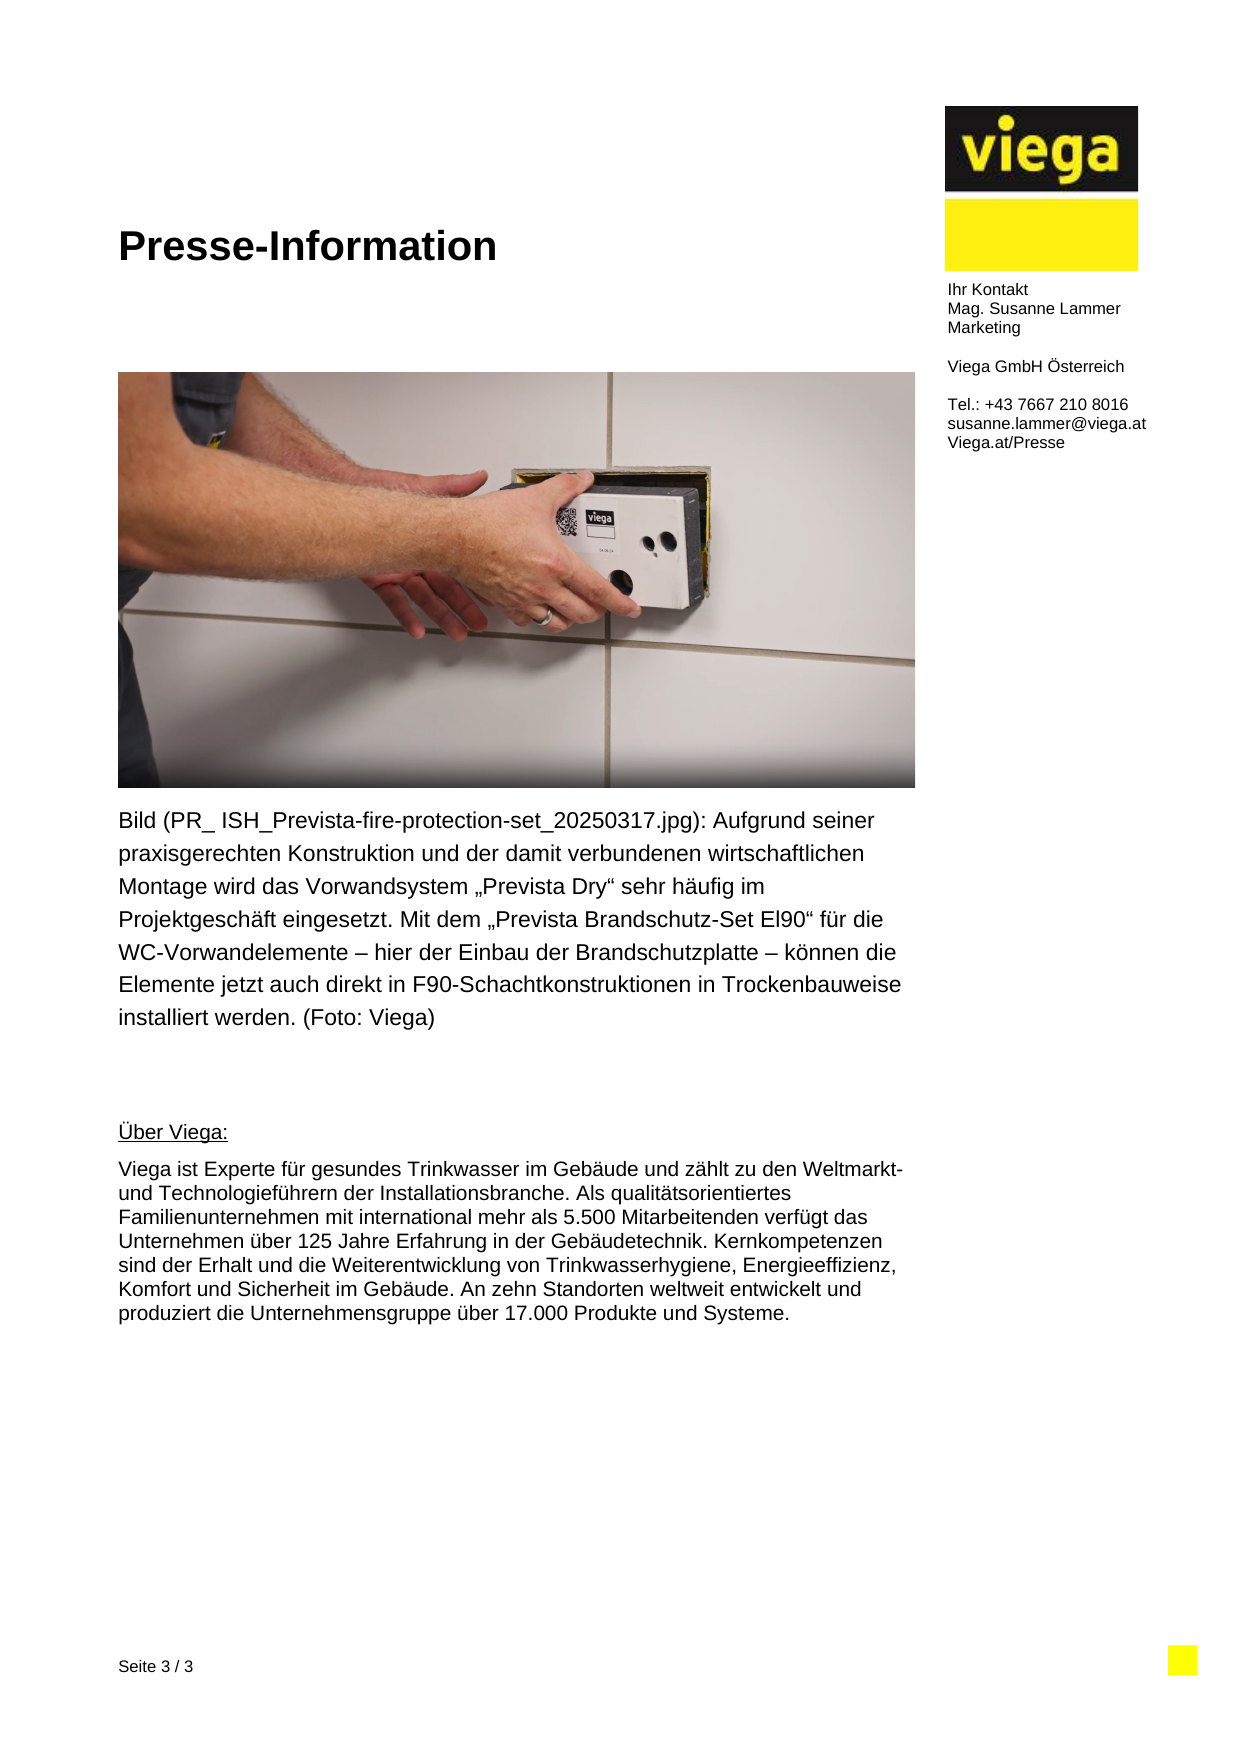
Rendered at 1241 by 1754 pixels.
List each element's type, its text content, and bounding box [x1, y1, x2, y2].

picture [945, 106, 1139, 271]
picture [118, 372, 916, 788]
text Über Viega: [118, 1120, 915, 1144]
text Bild (PR_ ISH_Prevista-fire-protection-set_20250317.jpg): Aufgrund seiner praxisgerechten Konstruktion und der damit verbundenen wirtschaftlichen Montage wird das Vorwandsystem „Prevista Dry“ sehr häufig im Projektgeschäft eingesetzt. Mit dem „Prevista Brandschutz-Set El90“ für die WC-Vorwandelemente – hier der Einbau der Brandschutzplatte – können die Elemente jetzt auch direkt in F90-Schachtkonstruktionen in Trockenbauweise installiert werden. (Foto: Viega) [118, 807, 915, 1031]
text Viega ist Experte für gesundes Trinkwasser im Gebäude und zählt zu den Weltmarkt- und Technologieführern der Installationsbranche. Als qualitätsorientiertes Familienunternehmen mit international mehr als 5.500 Mitarbeitenden verfügt das Unternehmen über 125 Jahre Erfahrung in der Gebäudetechnik. Kernkompetenzen sind der Erhalt und die Weiterentwicklung von Trinkwasserhygiene, Energieeffizienz, Komfort und Sicherheit im Gebäude. An zehn Standorten weltweit entwickelt und produziert die Unternehmensgruppe über 17.000 Produkte und Systeme. [118, 1157, 915, 1324]
